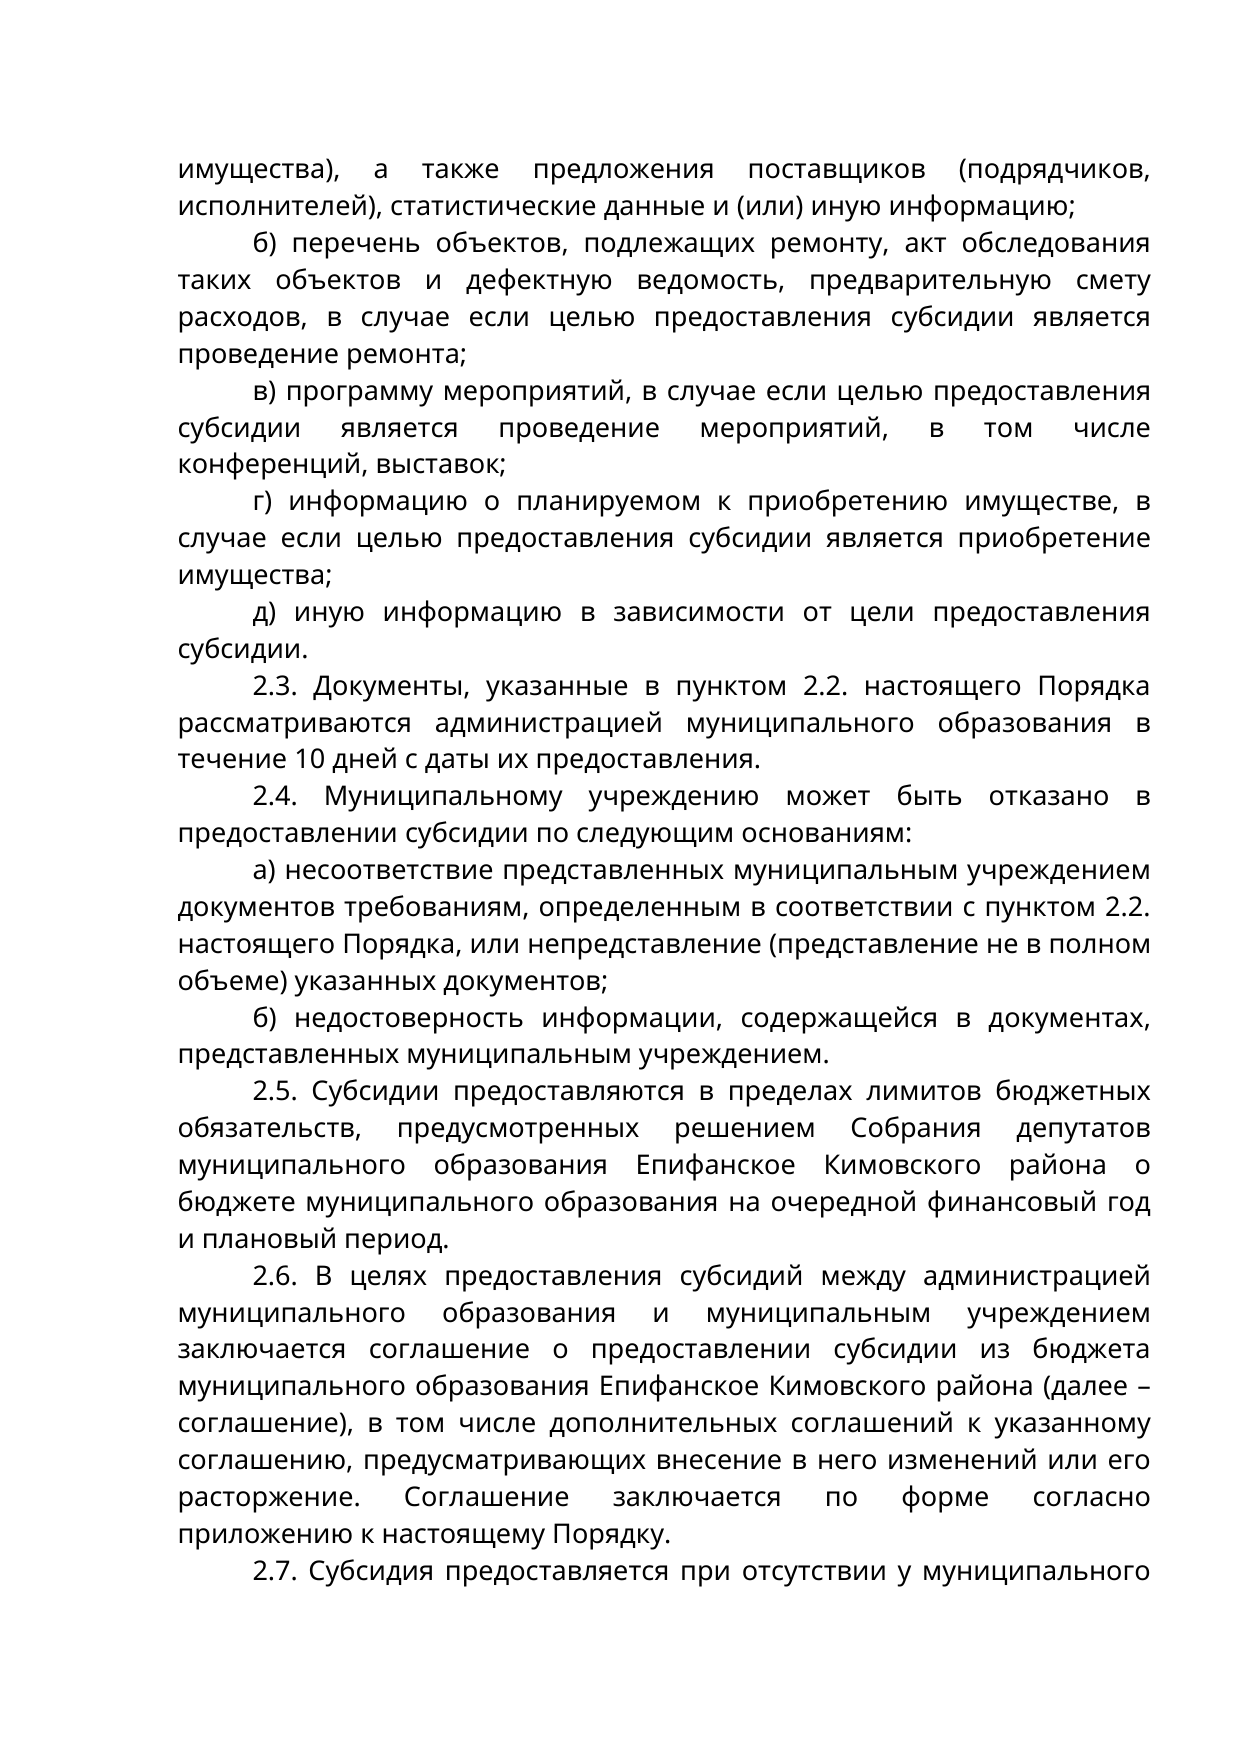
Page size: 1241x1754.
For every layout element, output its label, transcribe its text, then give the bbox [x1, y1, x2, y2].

text г) информацию о планируемом к приобретению имуществе, в случае если целью предоставления субсидии является приобретение имущества; [177, 482, 1152, 592]
text в) программу мероприятий, в случае если целью предоставления субсидии является проведение мероприятий, в том числе конференций, выставок; [177, 371, 1152, 482]
text 2.5. Субсидии предоставляются в пределах лимитов бюджетных обязательств, предусмотренных решением Собрания депутатов муниципального образования Епифанское Кимовского района о бюджете муниципального образования на очередной финансовый год и плановый период. [177, 1072, 1152, 1256]
text 2.4. Муниципальному учреждению может быть отказано в предоставлении субсидии по следующим основаниям: [177, 777, 1152, 851]
text б) перечень объектов, подлежащих ремонту, акт обследования таких объектов и дефектную ведомость, предварительную смету расходов, в случае если целью предоставления субсидии является проведение ремонта; [177, 224, 1152, 371]
text а) несоответствие представленных муниципальным учреждением документов требованиям, определенным в соответствии с пунктом 2.2. настоящего Порядка, или непредставление (представление не в полном объеме) указанных документов; [177, 851, 1152, 998]
text д) иную информацию в зависимости от цели предоставления субсидии. [177, 592, 1152, 666]
text 2.6. В целях предоставления субсидий между администрацией муниципального образования и муниципальным учреждением заключается соглашение о предоставлении субсидии из бюджета муниципального образования Епифанское Кимовского района (далее – соглашение), в том числе дополнительных соглашений к указанному соглашению, предусматривающих внесение в него изменений или его расторжение. Соглашение заключается по форме согласно приложению к настоящему Порядку. [177, 1256, 1152, 1551]
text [177, 1551, 1152, 1588]
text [177, 150, 1152, 224]
text 2.3. Документы, указанные в пунктом 2.2. настоящего Порядка рассматриваются администрацией муниципального образования в течение 10 дней с даты их предоставления. [177, 666, 1152, 777]
text б) недостоверность информации, содержащейся в документах, представленных муниципальным учреждением. [177, 998, 1152, 1072]
